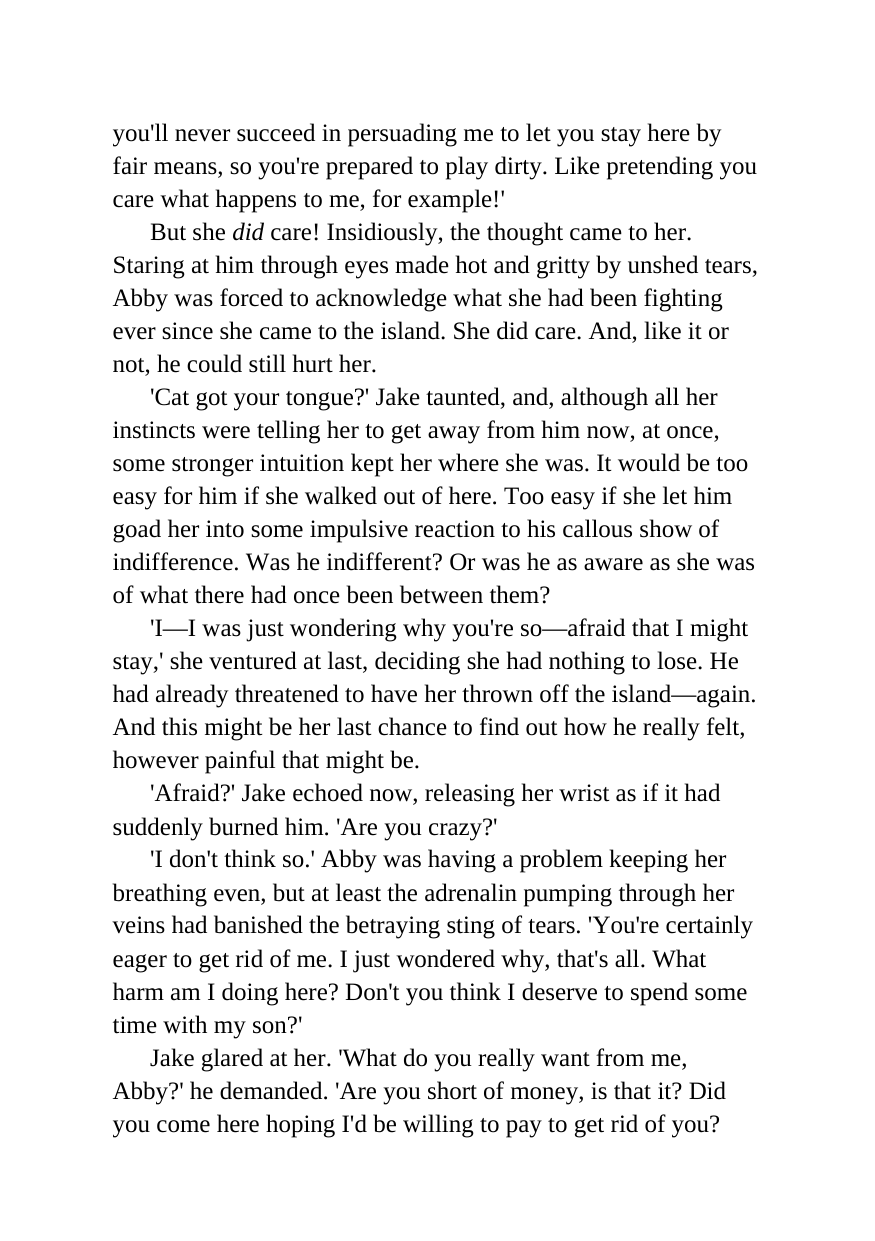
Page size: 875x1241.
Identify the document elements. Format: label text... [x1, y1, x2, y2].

text 'Cat got your tongue?' Jake taunted, and, although all her instincts were telling her to get away from him now, at once, some stronger intuition kept her where she was. It would be too easy for him if she walked out of here. Too easy if she let him goad her into some impulsive reaction to his callous show of indifference. Was he indifferent? Or was he as aware as she was of what there had once been between them? [112, 382, 762, 609]
text 'I don't think so.' Abby was having a problem keeping her breathing even, but at least the adrenalin pumping through her veins had banished the betraying sting of tears. 'You're certainly eager to get rid of me. I just wondered why, that's all. What harm am I doing here? Don't you think I deserve to spend some time with my son?' [112, 844, 762, 1038]
text But she did care! Insidiously, the thought came to her. Staring at him through eyes made hot and gritty by unshed tears, Abby was forced to acknowledge what she had been fighting ever since she came to the island. She did care. And, like it or not, he could still hurt her. [112, 217, 762, 378]
text 'I—I was just wondering why you're so—afraid that I might stay,' she ventured at last, deciding she had nothing to lose. He had already threatened to have her thrown off the island—again. And this might be her last chance to find out how he really felt, however painful that might be. [112, 613, 762, 774]
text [112, 1043, 762, 1137]
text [112, 118, 762, 213]
text 'Afraid?' Jake echoed now, releasing her wrist as if it had suddenly burned him. 'Are you crazy?' [112, 778, 762, 840]
